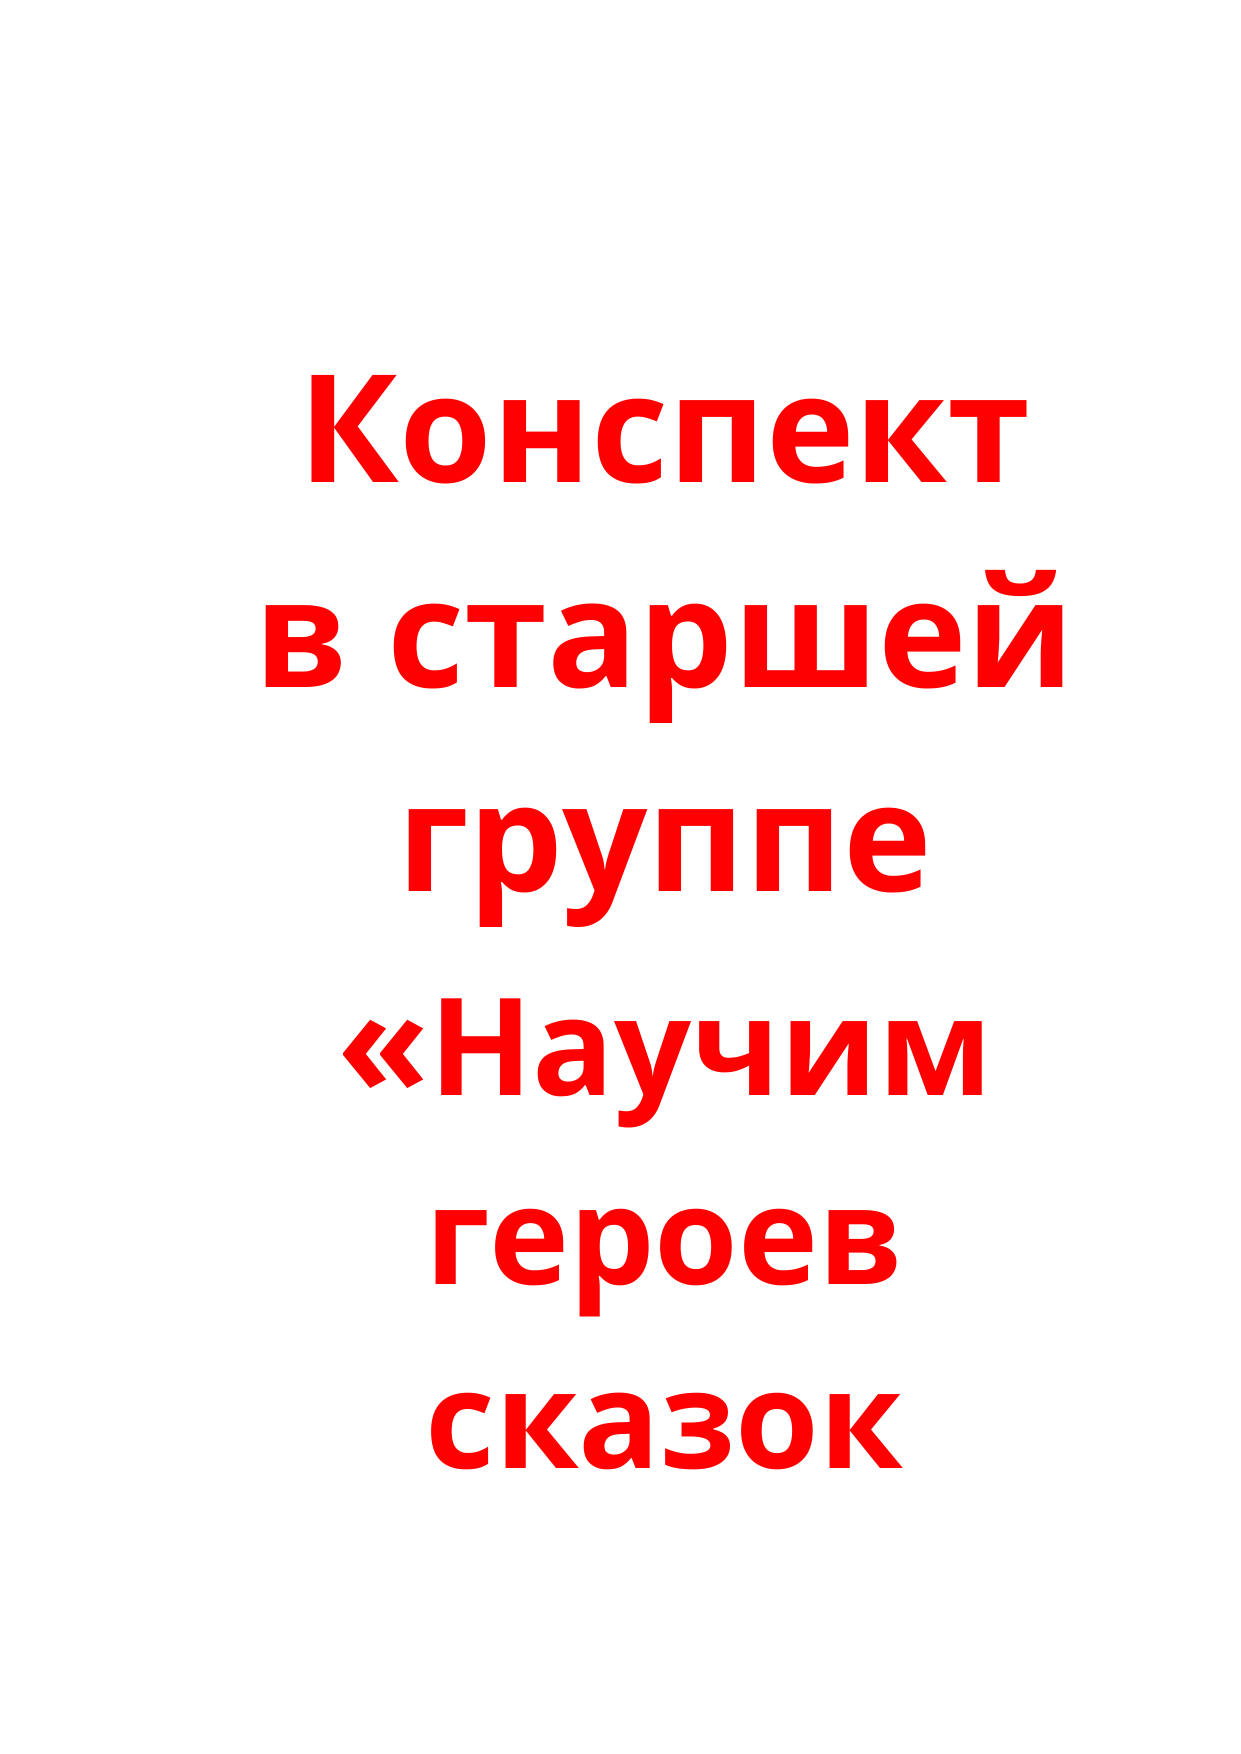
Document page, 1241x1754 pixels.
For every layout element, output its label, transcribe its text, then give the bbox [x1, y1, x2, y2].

text Конспект [177, 322, 1152, 527]
text в старшей группе [177, 527, 1152, 935]
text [177, 935, 1152, 1508]
